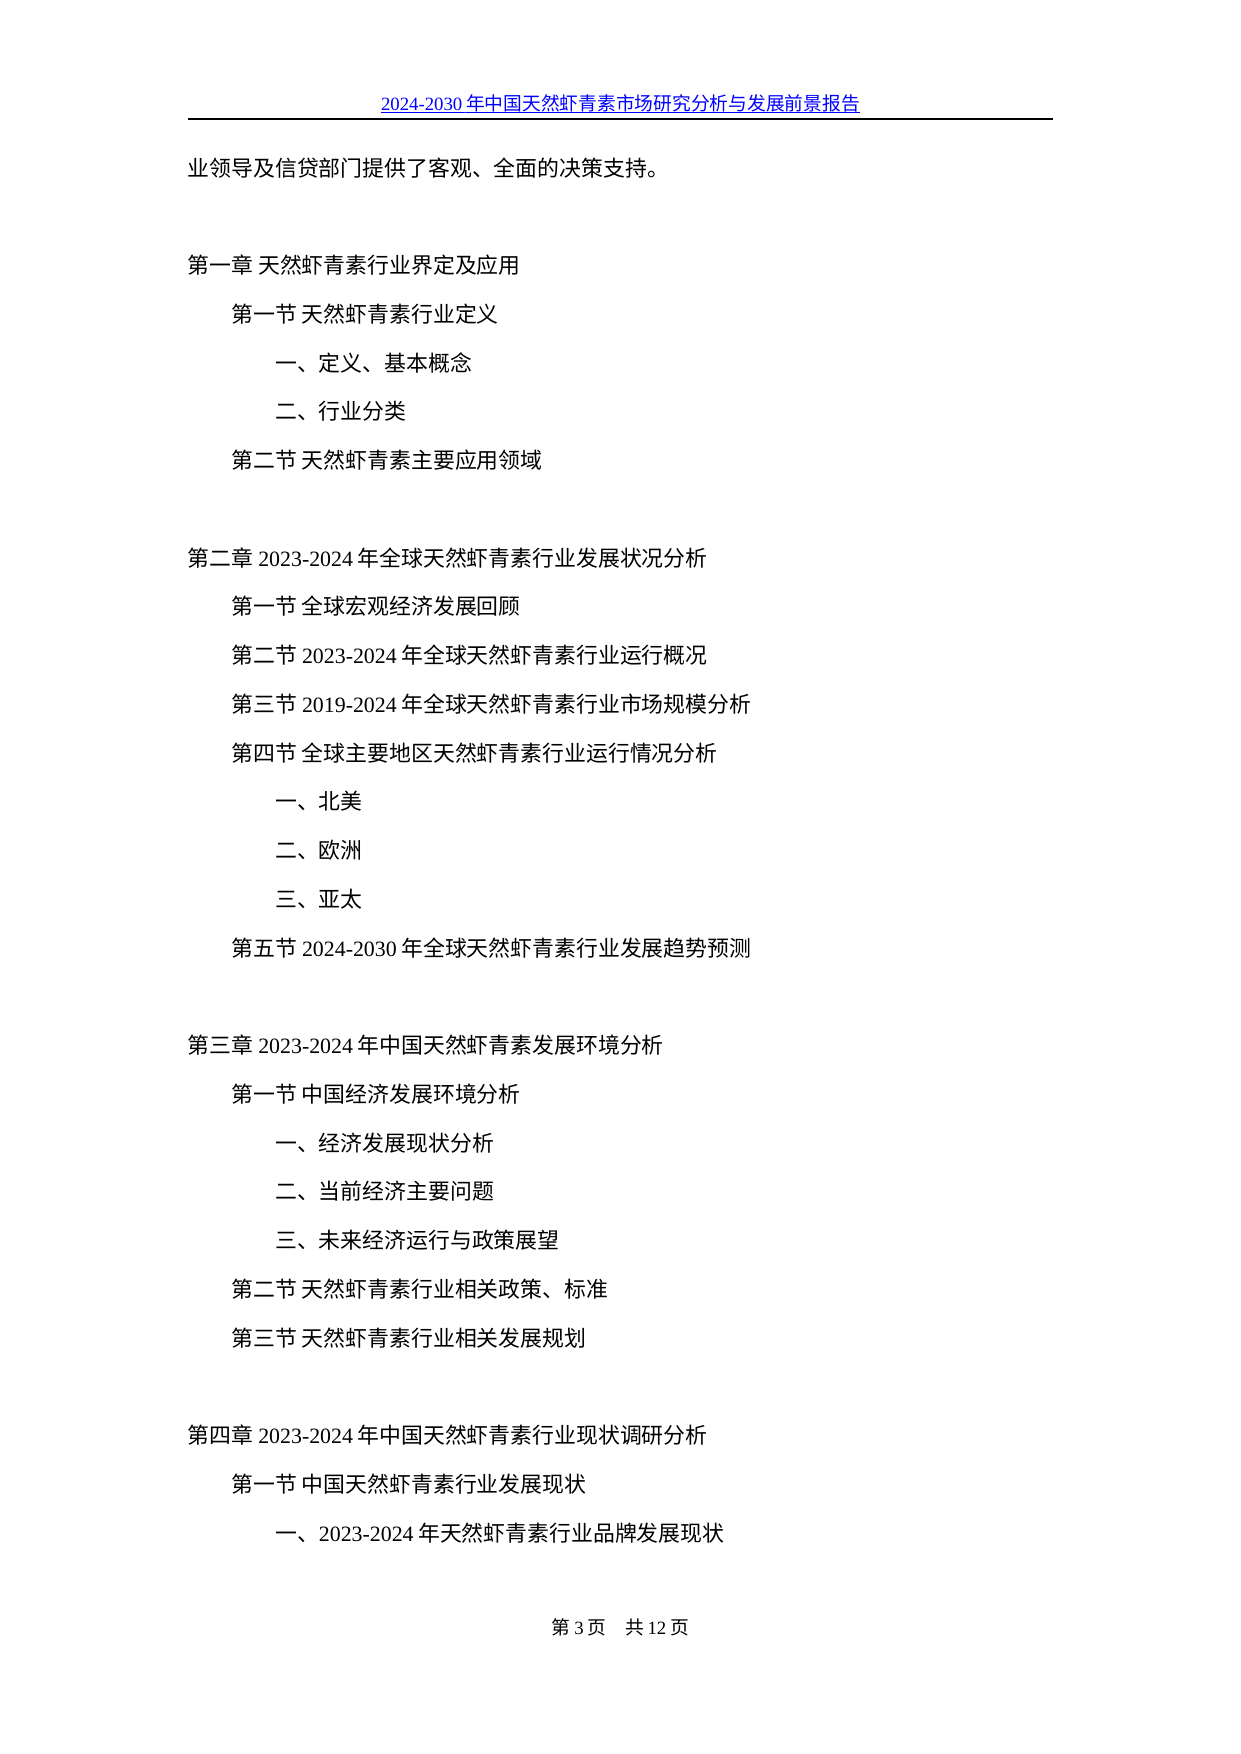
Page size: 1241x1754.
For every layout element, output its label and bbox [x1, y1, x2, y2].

text [187, 150, 1053, 1548]
